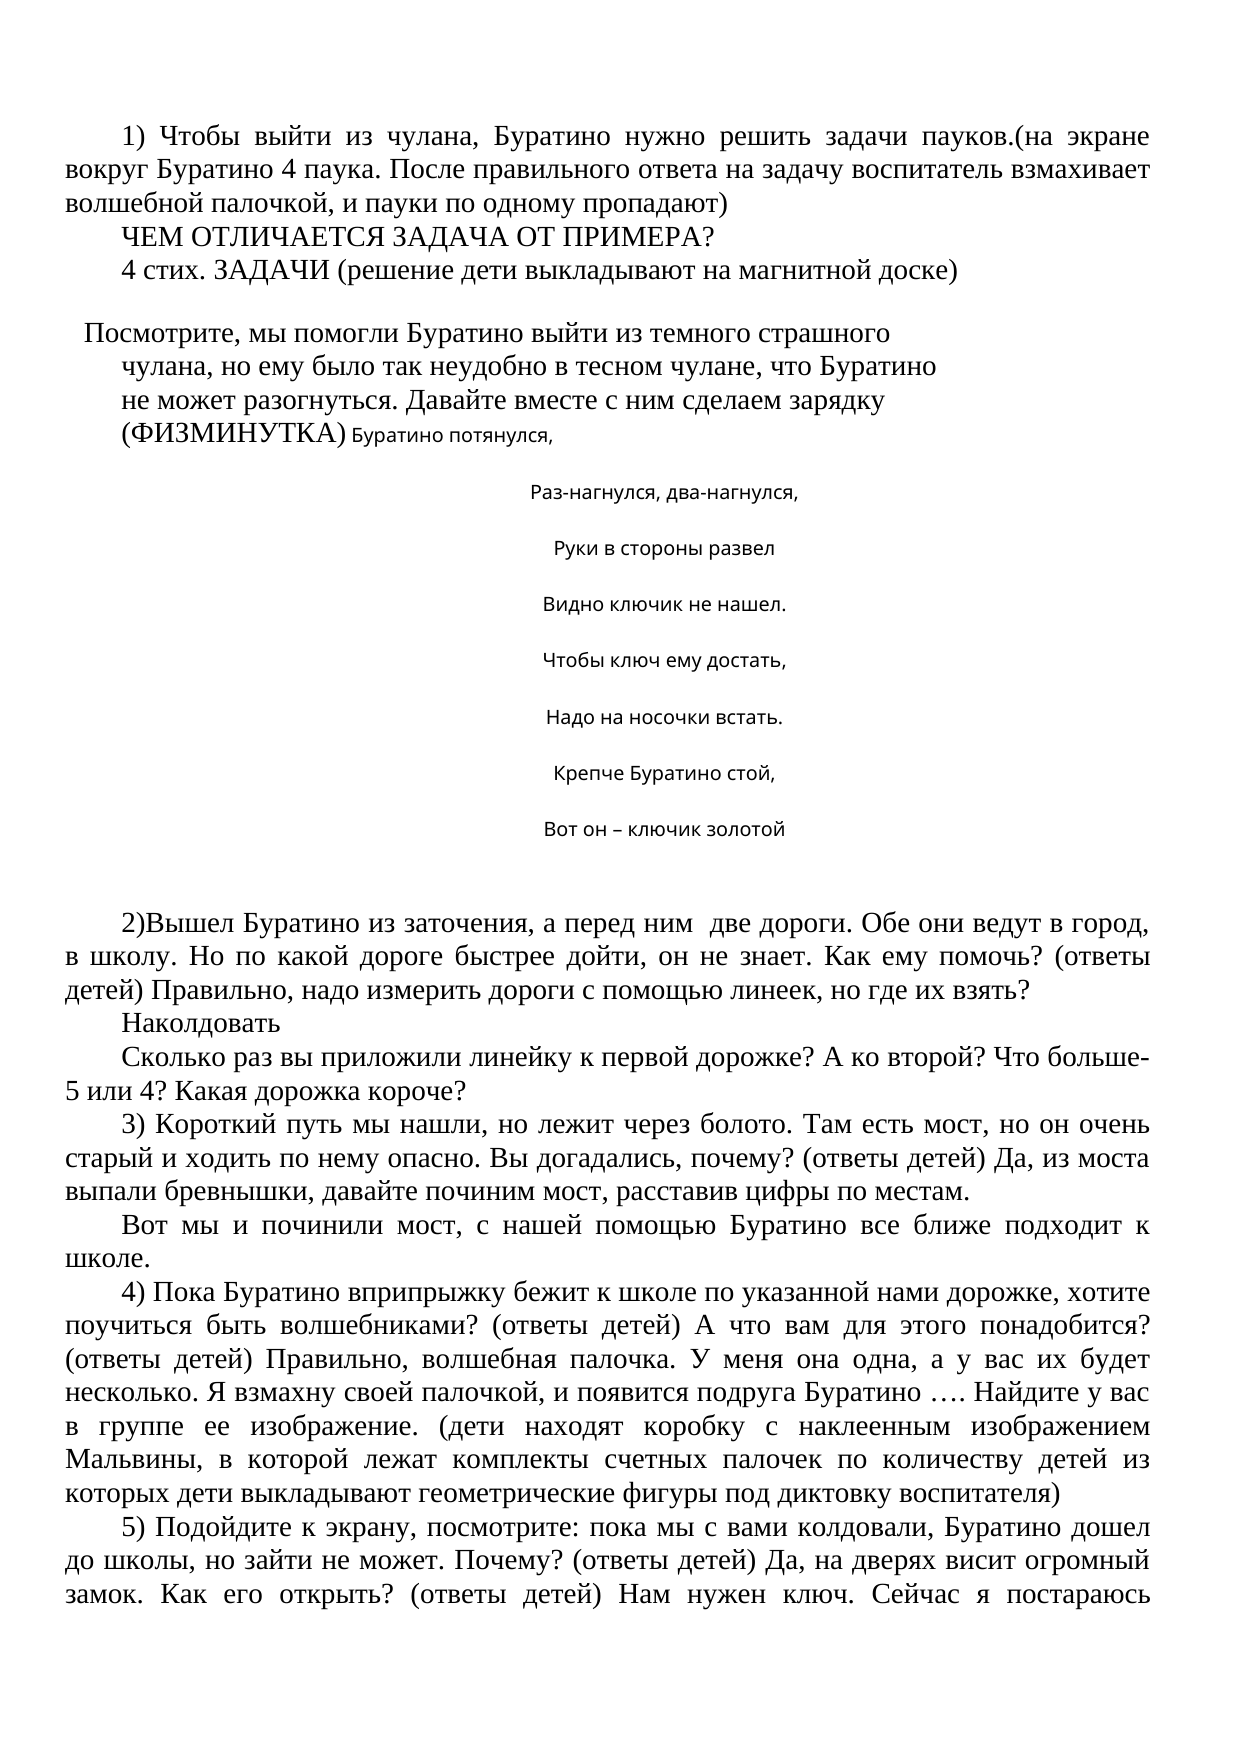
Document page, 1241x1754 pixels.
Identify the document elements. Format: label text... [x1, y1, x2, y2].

text ЧЕМ ОТЛИЧАЕТСЯ ЗАДАЧА ОТ ПРИМЕРА? [65, 219, 1152, 252]
text Чтобы ключ ему достать, [177, 647, 1152, 674]
text Посмотрите, мы помогли Буратино выйти из темного страшного чулана, но ему было так неудобно в тесном чулане, что Буратино не может разогнуться. Давайте вместе с ним сделаем зарядку (ФИЗМИНУТКА) Буратино потянулся, [83, 315, 965, 449]
text 1) Чтобы выйти из чулана, Буратино нужно решить задачи пауков.(на экране вокруг Буратино 4 паука. После правильного ответа на задачу воспитатель взмахивает волшебной палочкой, и пауки по одному пропадают) [65, 118, 1152, 219]
text 2)Вышел Буратино из заточения, а перед ним две дороги. Обе они ведут в город, в школу. Но по какой дороге быстрее дойти, он не знает. Как ему помочь? (ответы детей) Правильно, надо измерить дороги с помощью линеек, но где их взять? [65, 905, 1152, 1006]
text Раз-нагнулся, два-нагнулся, [177, 478, 1152, 505]
text Наколдовать [65, 1006, 1152, 1039]
text Сколько раз вы приложили линейку к первой дорожке? А ко второй? Что больше- 5 или 4? Какая дорожка короче? [65, 1039, 1152, 1106]
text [65, 1509, 1152, 1609]
text 3) Короткий путь мы нашли, но лежит через болото. Там есть мост, но он очень старый и ходить по нему опасно. Вы догадались, почему? (ответы детей) Да, из моста выпали бревнышки, давайте починим мост, расставив цифры по местам. [65, 1106, 1152, 1207]
text Руки в стороны развел [177, 534, 1152, 561]
text Вот он – ключик золотой [177, 815, 1152, 842]
text 4 стих. ЗАДАЧИ (решение дети выкладывают на магнитной доске) [65, 252, 1152, 286]
text Крепче Буратино стой, [177, 759, 1152, 786]
text Вот мы и починили мост, с нашей помощью Буратино все ближе подходит к школе. [65, 1207, 1152, 1274]
text Видно ключик не нашел. [177, 591, 1152, 618]
text Надо на носочки встать. [177, 703, 1152, 730]
text 4) Пока Буратино вприпрыжку бежит к школе по указанной нами дорожке, хотите поучиться быть волшебниками? (ответы детей) А что вам для этого понадобится? (ответы детей) Правильно, волшебная палочка. У меня она одна, а у вас их будет несколько. Я взмахну своей палочкой, и появится подруга Буратино …. Найдите у вас в группе ее изображение. (дети находят коробку с наклеенным изображением Мальвины, в которой лежат комплекты счетных палочек по количеству детей из которых дети выкладывают геометрические фигуры под диктовку воспитателя) [65, 1274, 1152, 1509]
